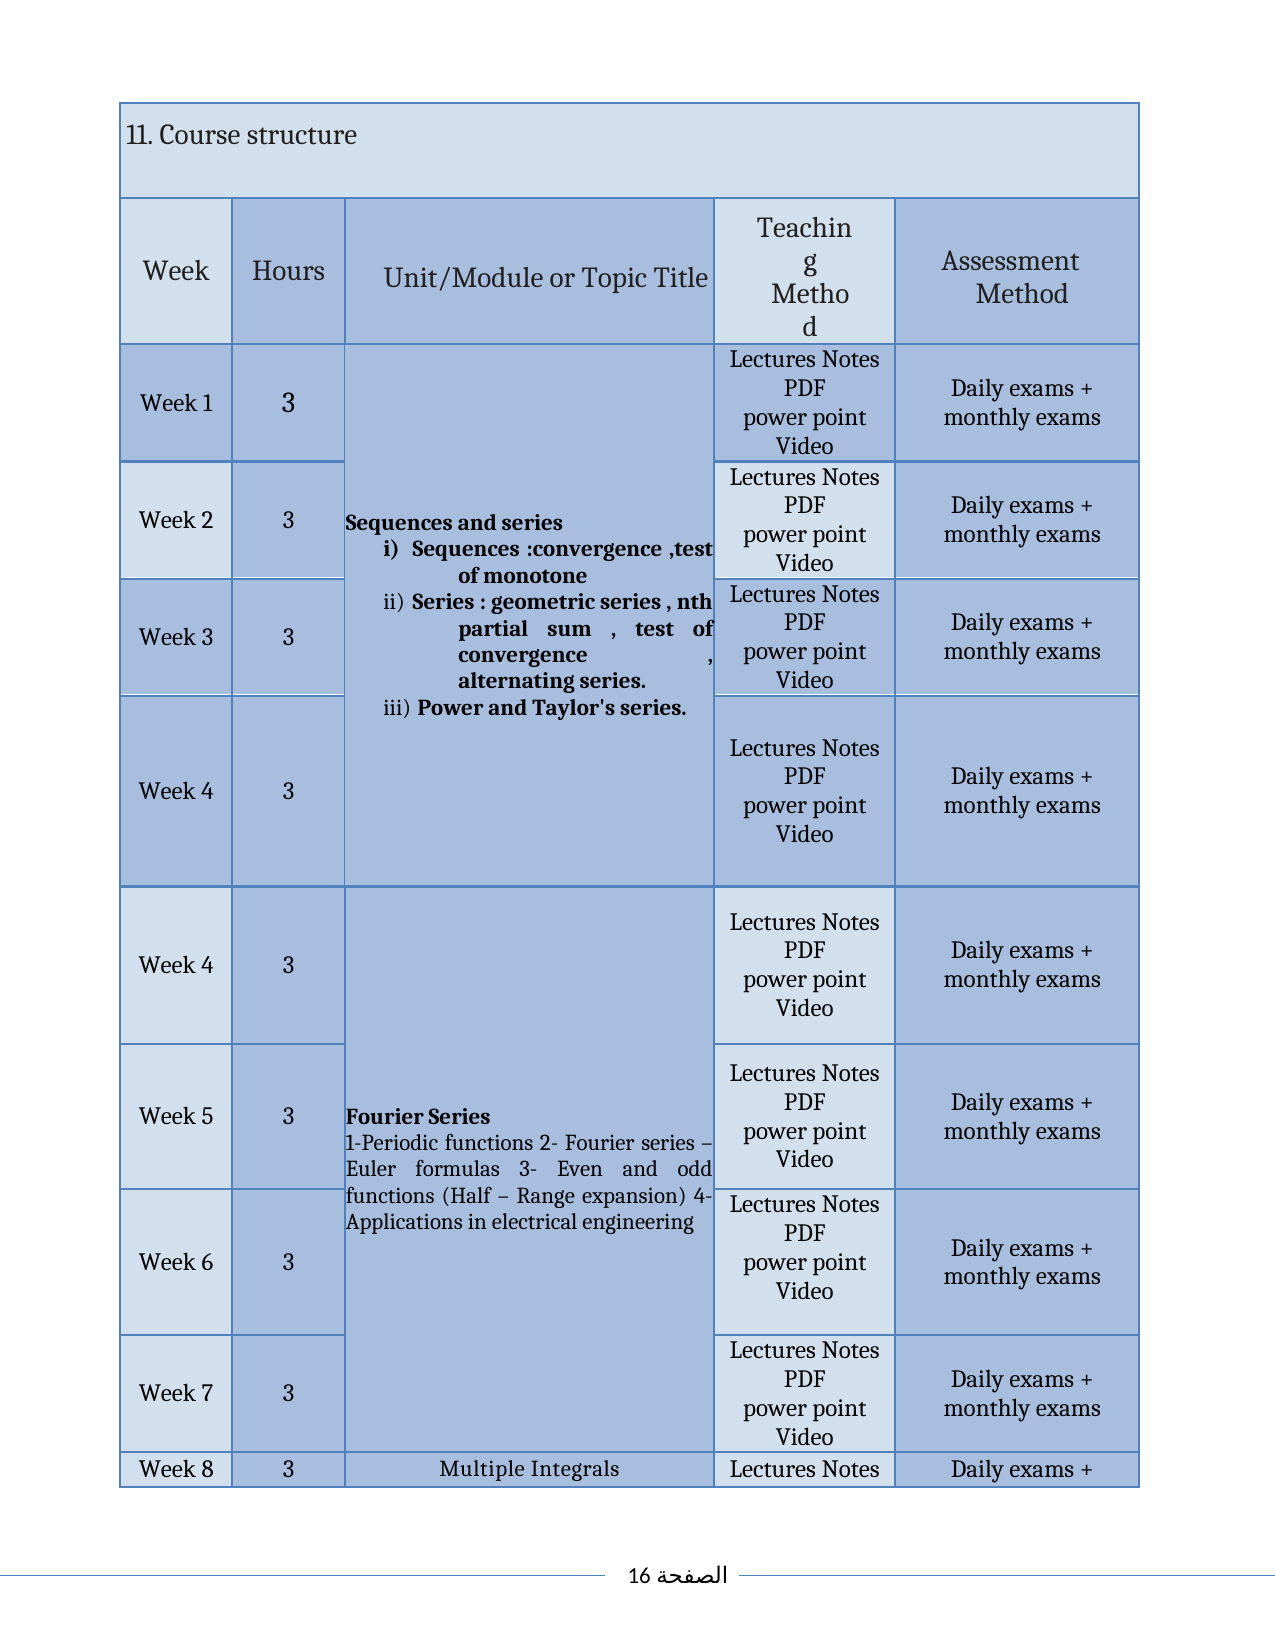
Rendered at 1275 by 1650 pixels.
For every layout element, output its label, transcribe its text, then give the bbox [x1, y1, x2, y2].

table_cell Daily exams + monthly exams [896, 1045, 1138, 1188]
table_cell Lectures Notes PDF power point Video [715, 1336, 894, 1451]
table_cell Daily exams + monthly exams [896, 463, 1138, 577]
table_cell Lectures Notes PDF power point Video [715, 697, 894, 885]
table_cell Lectures Notes PDF power point Video [715, 888, 894, 1043]
table_cell Week 2 [121, 463, 231, 577]
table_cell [896, 1453, 1138, 1486]
table_cell Daily exams + monthly exams [896, 345, 1138, 460]
table_cell Lectures Notes PDF power point Video [715, 1045, 894, 1188]
table_cell Week 4 [121, 697, 231, 885]
table_cell Week [121, 199, 231, 343]
table_cell Week 7 [121, 1336, 231, 1451]
table_cell Teaching Method [715, 199, 894, 343]
table_cell Fourier Series 1-Periodic functions 2- Fourier series – Euler formulas 3- Even and odd functions (Half – Range expansion) 4- Applications in electrical engineering [346, 888, 713, 1451]
table_cell Week 5 [121, 1045, 231, 1188]
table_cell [346, 1453, 713, 1486]
table_cell Daily exams + monthly exams [896, 1336, 1138, 1451]
table_cell Week 6 [121, 1190, 231, 1334]
table_cell Lectures Notes PDF power point Video [715, 463, 894, 577]
table_cell Hours [233, 199, 344, 343]
table_cell Week 3 [121, 580, 231, 694]
table_cell Week 1 [121, 345, 231, 460]
table_cell Daily exams + monthly exams [896, 888, 1138, 1043]
table_cell 3 [233, 1045, 344, 1188]
table_cell 3 [233, 345, 344, 460]
table_cell Sequences and series Sequences :convergence ,test of monotone Series : geometric series , nth partial sum , test of convergence , alternating series. Power and Taylor's series. [345, 345, 713, 885]
table_cell 3 [233, 888, 344, 1043]
table_cell Daily exams + monthly exams [896, 1190, 1138, 1334]
table_cell Week 4 [121, 888, 231, 1043]
table_cell 3 [233, 1453, 344, 1486]
table_cell 3 [233, 463, 344, 577]
table_cell Unit/Module or Topic Title [346, 199, 713, 343]
table_cell Lectures Notes PDF power point Video [715, 345, 894, 460]
table_cell 3 [233, 1190, 344, 1334]
table_cell 3 [233, 697, 344, 885]
table_cell Daily exams + monthly exams [896, 697, 1138, 885]
table_cell Assessment Method [896, 199, 1138, 343]
table_cell Lectures Notes PDF power point Video [715, 580, 894, 694]
table_header 11. Course structure [121, 104, 1138, 197]
table_cell Daily exams + monthly exams [896, 580, 1138, 694]
table_cell 3 [233, 580, 344, 694]
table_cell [715, 1453, 894, 1486]
table_cell Lectures Notes PDF power point Video [715, 1190, 894, 1334]
table_cell Week 8 [121, 1453, 231, 1486]
table_cell 3 [233, 1336, 344, 1451]
